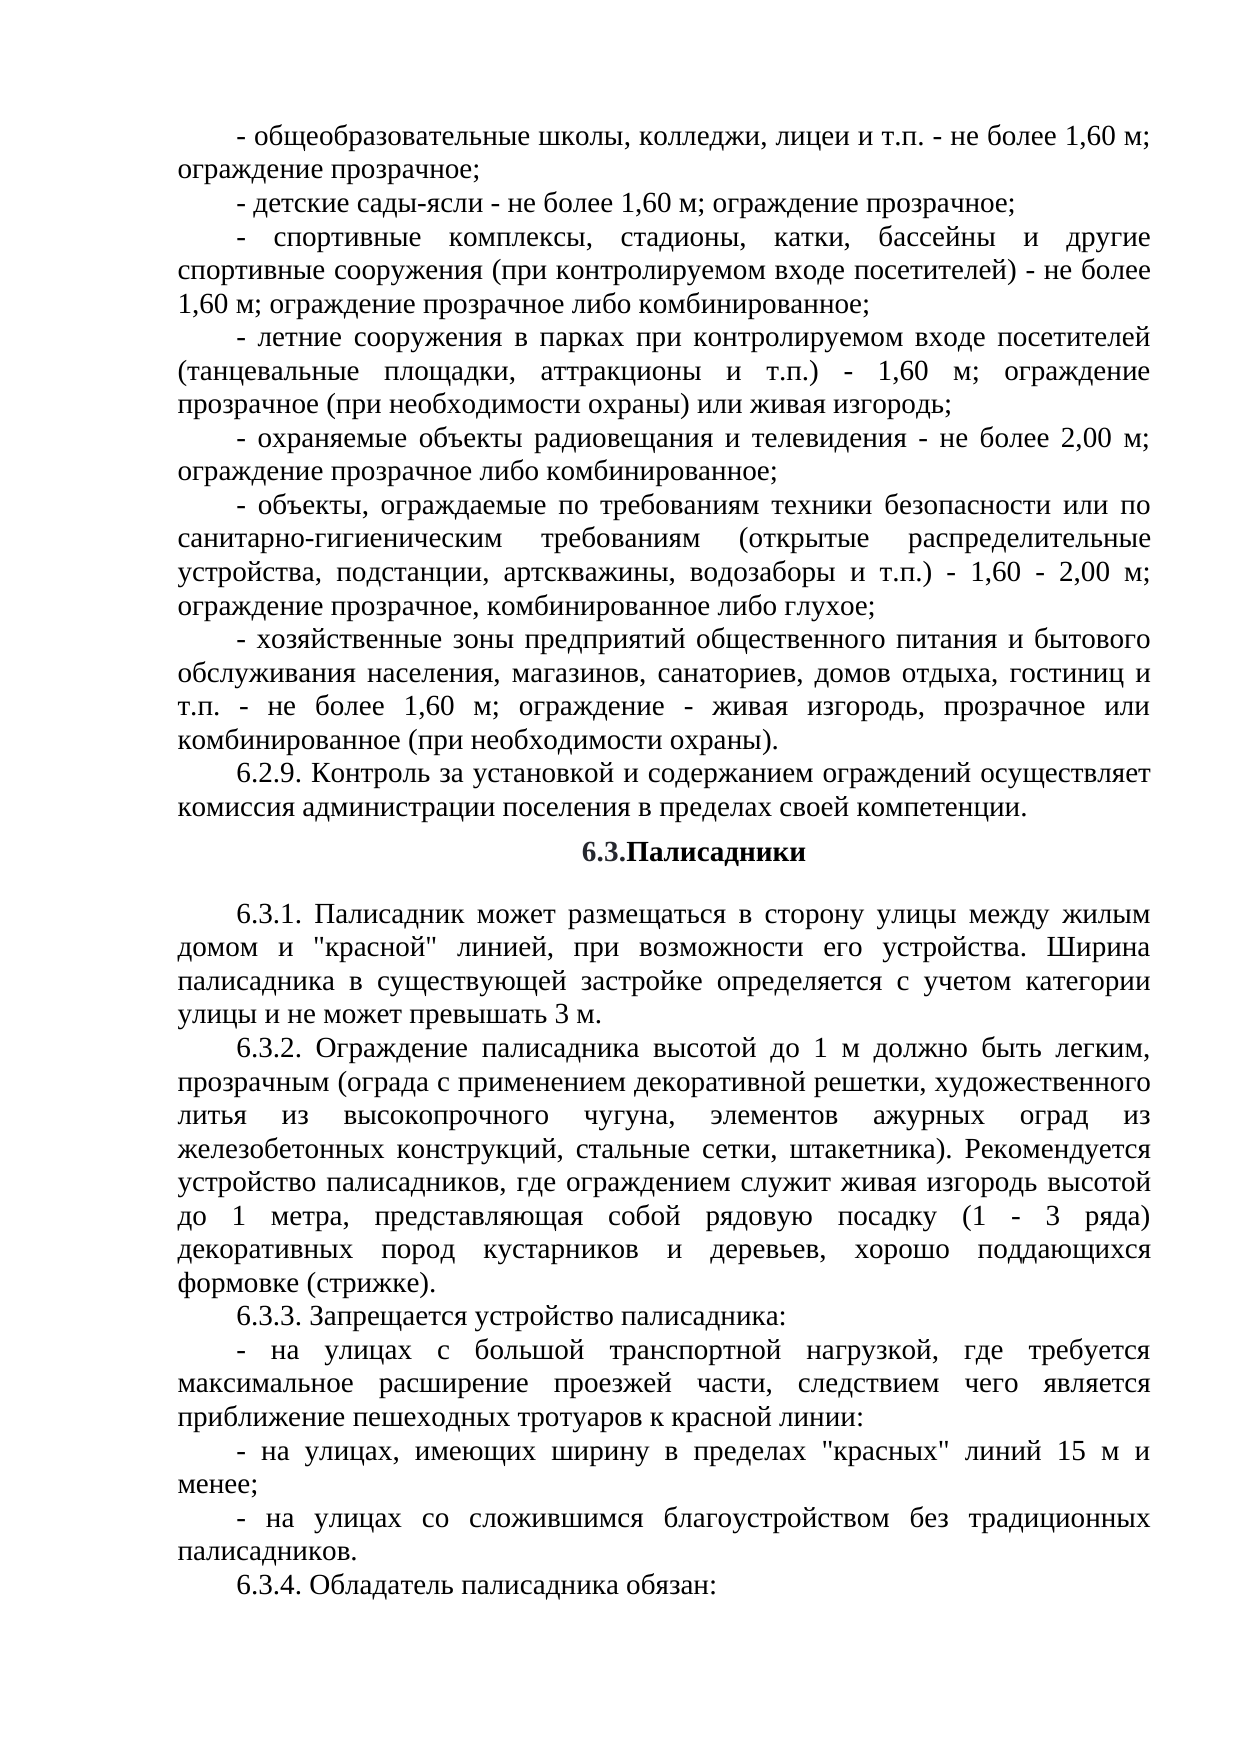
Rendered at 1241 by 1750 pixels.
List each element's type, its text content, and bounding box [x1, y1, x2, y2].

text 6.3.2. Ограждение палисадника высотой до 1 м должно быть легким, прозрачным (ограда с применением декоративной решетки, художественного литья из высокопрочного чугуна, элементов ажурных оград из железобетонных конструкций, стальные сетки, штакетника). Рекомендуется устройство палисадников, где ограждением служит живая изгородь высотой до 1 метра, представляющая собой рядовую посадку (1 - 3 ряда) декоративных пород кустарников и деревьев, хорошо поддающихся формовке (стрижке). [177, 1030, 1152, 1298]
text - летние сооружения в парках при контролируемом входе посетителей (танцевальные площадки, аттракционы и т.п.) - 1,60 м; ограждение прозрачное (при необходимости охраны) или живая изгородь; [177, 319, 1152, 420]
subtitle 6.3.Палисадники [177, 834, 1152, 867]
text - охраняемые объекты радиовещания и телевидения - не более 2,00 м; ограждение прозрачное либо комбинированное; [177, 420, 1152, 487]
text - на улицах с большой транспортной нагрузкой, где требуется максимальное расширение проезжей части, следствием чего является приближение пешеходных тротуаров к красной линии: [177, 1332, 1152, 1433]
text - спортивные комплексы, стадионы, катки, бассейны и другие спортивные сооружения (при контролируемом входе посетителей) - не более 1,60 м; ограждение прозрачное либо комбинированное; [177, 219, 1152, 319]
text 6.3.4. Обладатель палисадника обязан: [177, 1567, 1152, 1600]
text 6.3.3. Запрещается устройство палисадника: [177, 1298, 1152, 1332]
text - общеобразовательные школы, колледжи, лицеи и т.п. - не более 1,60 м; ограждение прозрачное; [177, 118, 1152, 185]
text - детские сады-ясли - не более 1,60 м; ограждение прозрачное; [177, 185, 1152, 219]
text 6.3.1. Палисадник может размещаться в сторону улицы между жилым домом и "красной" линией, при возможности его устройства. Ширина палисадника в существующей застройке определяется с учетом категории улицы и не может превышать 3 м. [177, 896, 1152, 1030]
text - хозяйственные зоны предприятий общественного питания и бытового обслуживания населения, магазинов, санаториев, домов отдыха, гостиниц и т.п. - не более 1,60 м; ограждение - живая изгородь, прозрачное или комбинированное (при необходимости охраны). [177, 621, 1152, 755]
text 6.2.9. Контроль за установкой и содержанием ограждений осуществляет комиссия администрации поселения в пределах своей компетенции. [177, 755, 1152, 822]
text - объекты, ограждаемые по требованиям техники безопасности или по санитарно-гигиеническим требованиям (открытые распределительные устройства, подстанции, артскважины, водозаборы и т.п.) - 1,60 - 2,00 м; ограждение прозрачное, комбинированное либо глухое; [177, 487, 1152, 621]
text - на улицах, имеющих ширину в пределах "красных" линий 15 м и менее; [177, 1433, 1152, 1500]
text - на улицах со сложившимся благоустройством без традиционных палисадников. [177, 1500, 1152, 1567]
